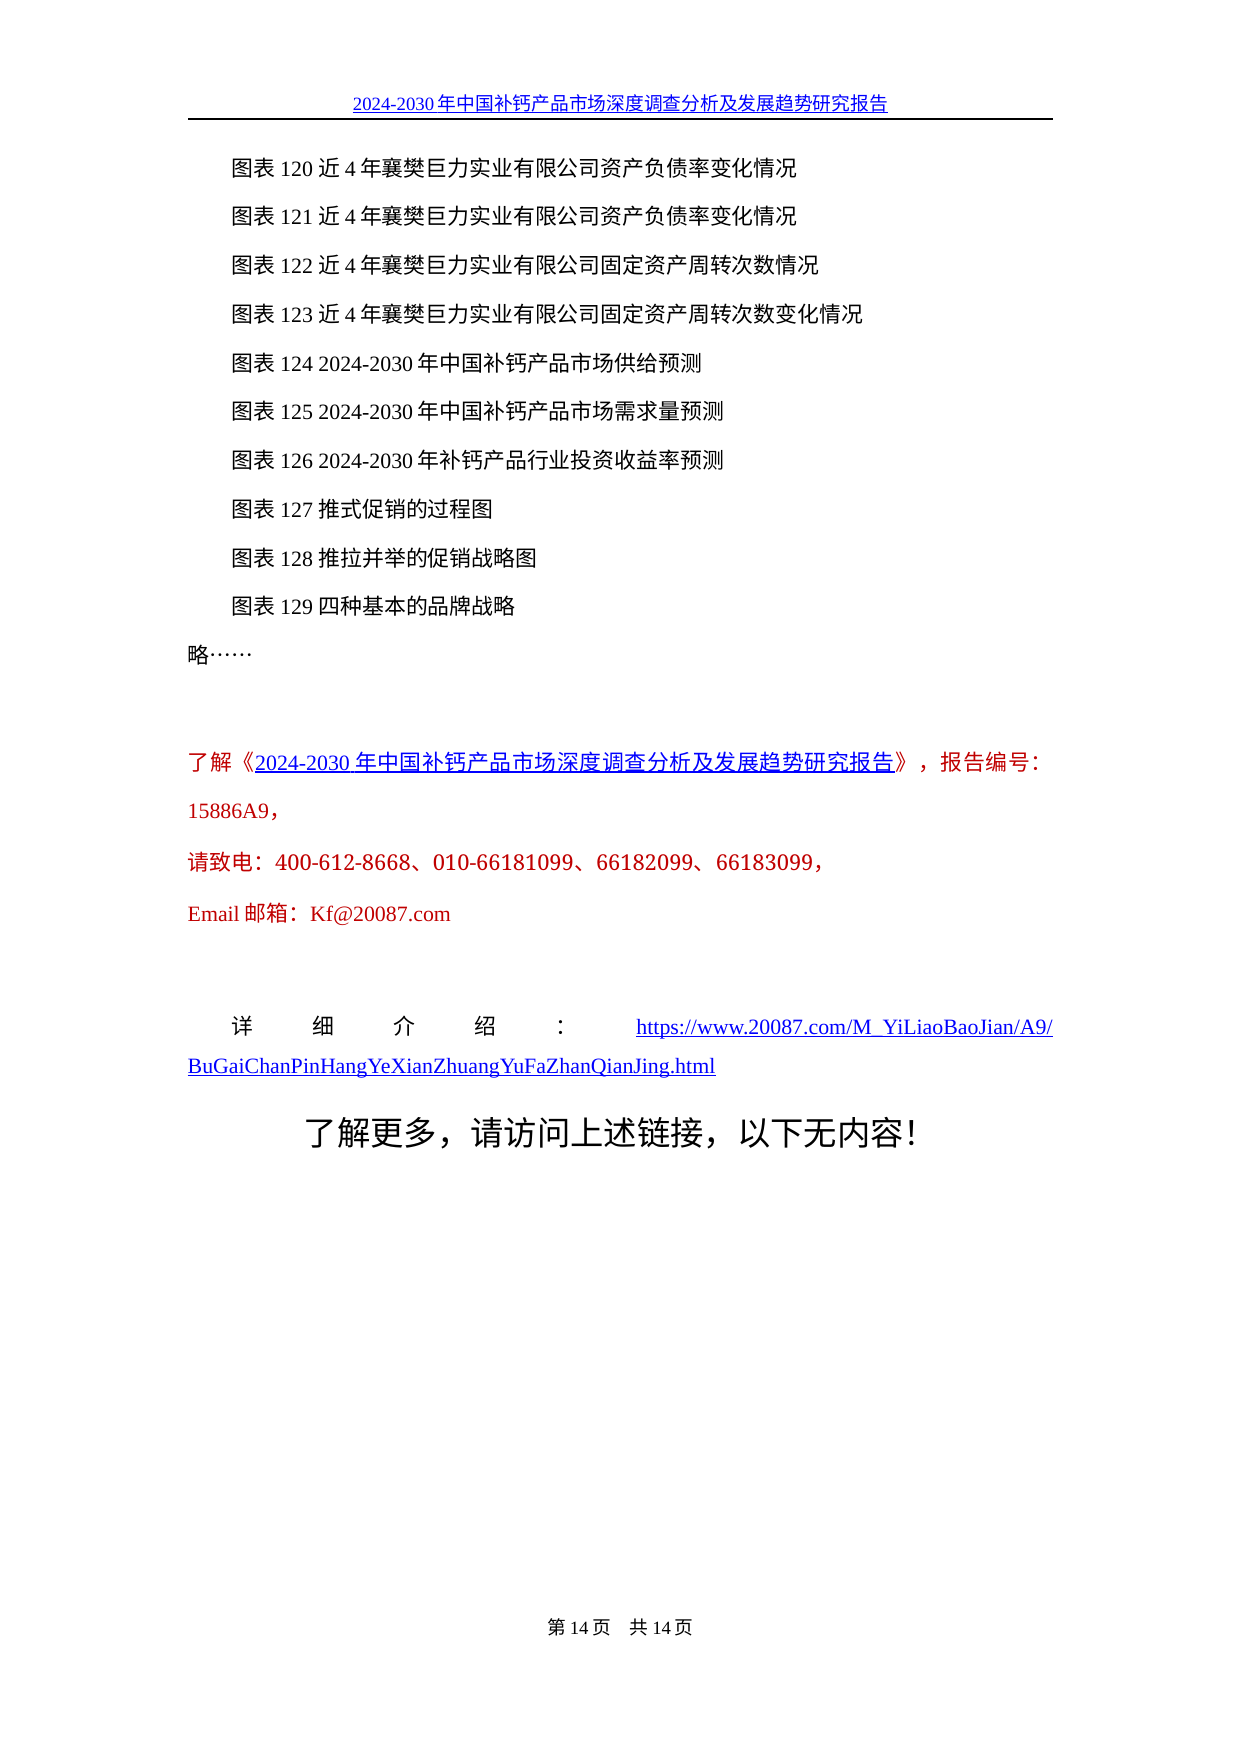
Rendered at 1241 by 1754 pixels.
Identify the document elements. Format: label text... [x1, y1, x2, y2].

text 请致电：400-612-8668、010-66181099、66182099、66183099， [187, 844, 1053, 877]
text Email邮箱：Kf@20087.com [187, 896, 1053, 928]
text 了解《2024-2030年中国补钙产品市场深度调查分析及发展趋势研究报告》，报告编号：15886A9， [187, 744, 1053, 825]
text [187, 150, 1053, 670]
text 详细介绍：https://www.20087.com/M_YiLiaoBaoJian/A9/BuGaiChanPinHangYeXianZhuangYuFaZhanQianJing.html [187, 1009, 1053, 1082]
title 了解更多，请访问上述链接，以下无内容！ [187, 1098, 1053, 1163]
